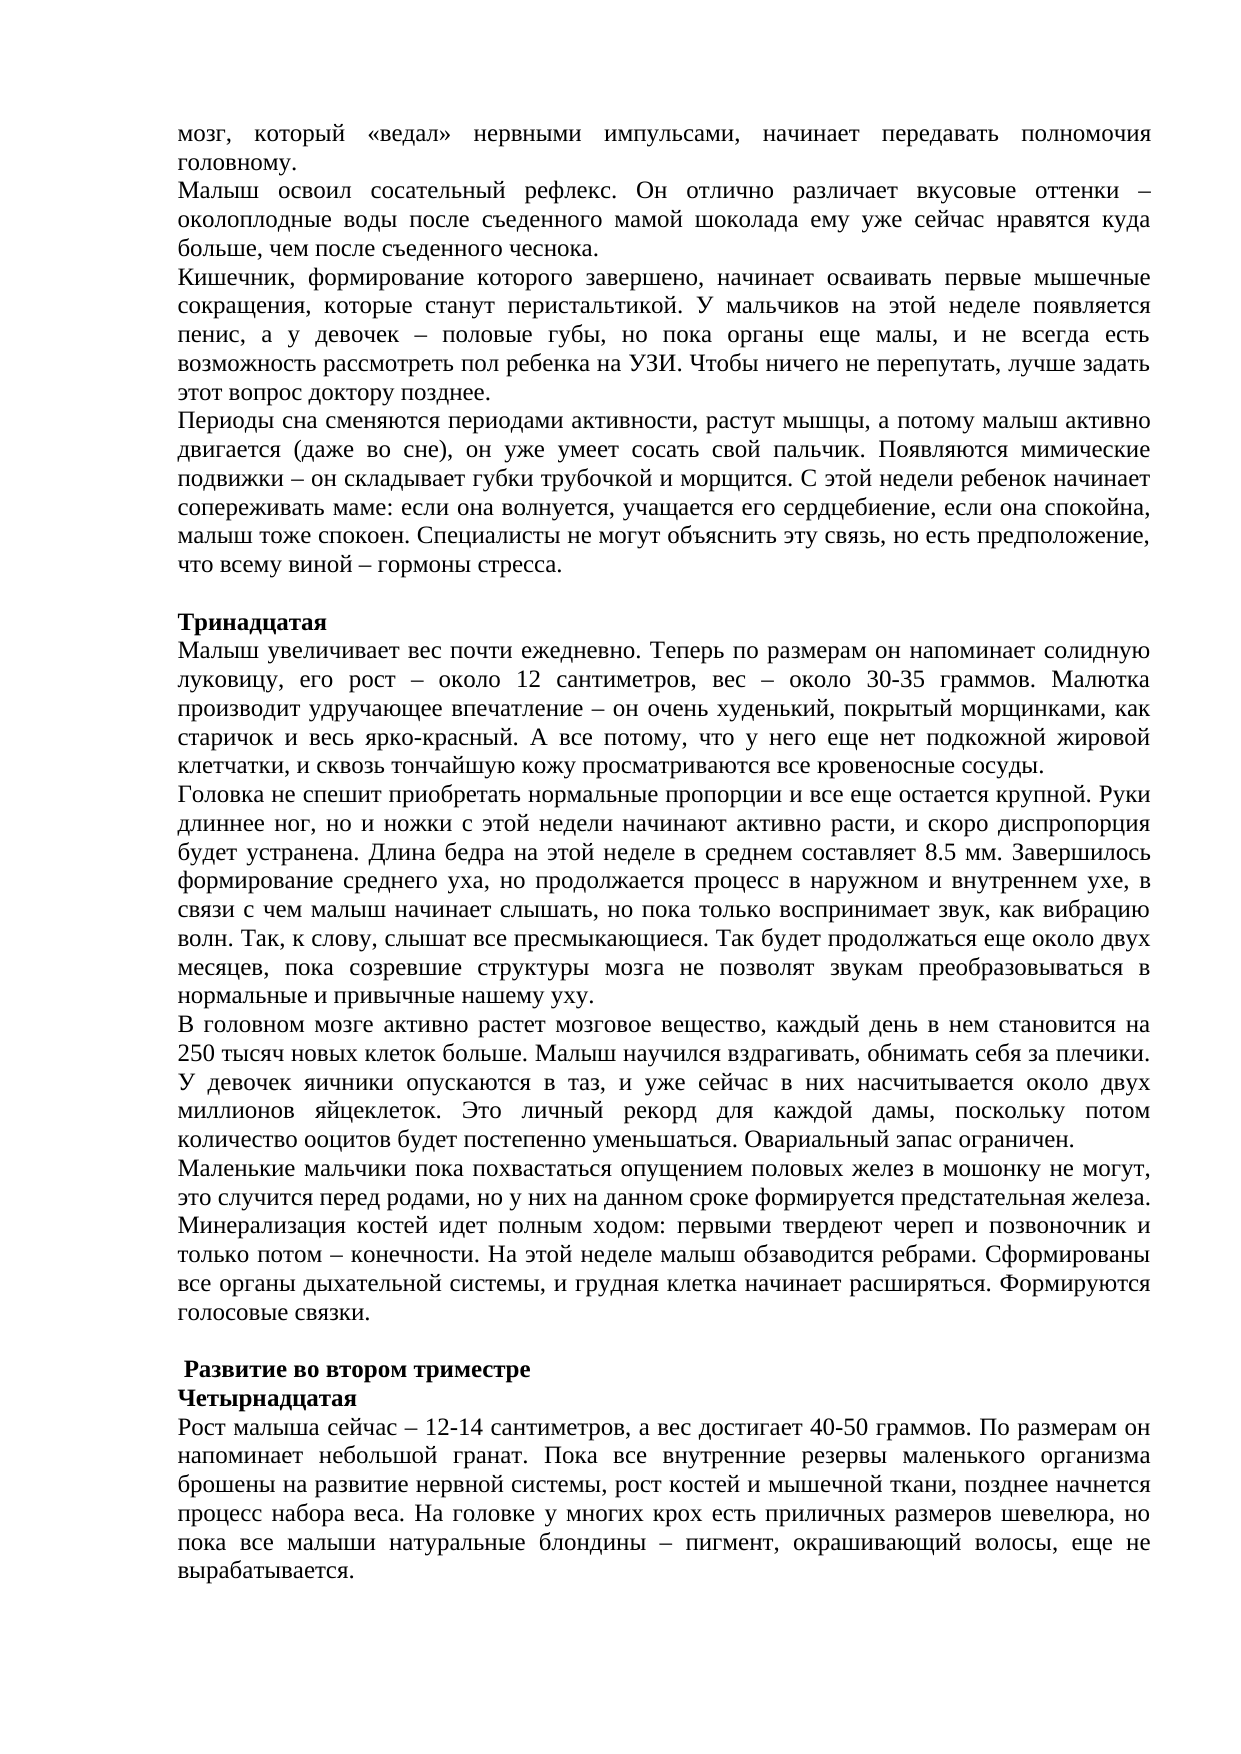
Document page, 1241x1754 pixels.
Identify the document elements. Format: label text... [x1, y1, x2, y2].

text Развитие во втором триместре [177, 1354, 1152, 1383]
text Малыш увеличивает вес почти ежедневно. Теперь по размерам он напоминает солидную луковицу, его рост – около 12 сантиметров, вес – около 30-35 граммов. Малютка производит удручающее впечатление – он очень худенький, покрытый морщинками, как старичок и весь ярко-красный. А все потому, что у него еще нет подкожной жировой клетчатки, и сквозь тончайшую кожу просматриваются все кровеносные сосуды. [177, 636, 1152, 779]
text Малыш освоил сосательный рефлекс. Он отлично различает вкусовые оттенки – околоплодные воды после съеденного мамой шоколада ему уже сейчас нравятся куда больше, чем после съеденного чеснока. [177, 176, 1152, 262]
text Головка не спешит приобретать нормальные пропорции и все еще остается крупной. Руки длиннее ног, но и ножки с этой недели начинают активно расти, и скоро диспропорция будет устранена. Длина бедра на этой неделе в среднем составляет 8.5 мм. Завершилось формирование среднего уха, но продолжается процесс в наружном и внутреннем ухе, в связи с чем малыш начинает слышать, но пока только воспринимает звук, как вибрацию волн. Так, к слову, слышат все пресмыкающиеся. Так будет продолжаться еще около двух месяцев, пока созревшие структуры мозга не позволят звукам преобразовываться в нормальные и привычные нашему уху. [177, 779, 1152, 1009]
text В головном мозге активно растет мозговое вещество, каждый день в нем становится на 250 тысяч новых клеток больше. Малыш научился вздрагивать, обнимать себя за плечики. У девочек яичники опускаются в таз, и уже сейчас в них насчитывается около двух миллионов яйцеклеток. Это личный рекорд для каждой дамы, поскольку потом количество ооцитов будет постепенно уменьшаться. Овариальный запас ограничен. [177, 1009, 1152, 1153]
text Рост малыша сейчас – 12-14 сантиметров, а вес достигает 40-50 граммов. По размерам он напоминает небольшой гранат. Пока все внутренние резервы маленького организма брошены на развитие нервной системы, рост костей и мышечной ткани, позднее начнется процесс набора веса. На головке у многих крох есть приличных размеров шевелюра, но пока все малыши натуральные блондины – пигмент, окрашивающий волосы, еще не вырабатывается. [177, 1412, 1152, 1584]
text Кишечник, формирование которого завершено, начинает осваивать первые мышечные сокращения, которые станут перистальтикой. У мальчиков на этой неделе появляется пенис, а у девочек – половые губы, но пока органы еще малы, и не всегда есть возможность рассмотреть пол ребенка на УЗИ. Чтобы ничего не перепутать, лучше задать этот вопрос доктору позднее. [177, 262, 1152, 406]
text Тринадцатая [177, 607, 1152, 636]
text Периоды сна сменяются периодами активности, растут мышцы, а потому малыш активно двигается (даже во сне), он уже умеет сосать свой пальчик. Появляются мимические подвижки – он складывает губки трубочкой и морщится. С этой недели ребенок начинает сопереживать маме: если она волнуется, учащается его сердцебиение, если она спокойна, малыш тоже спокоен. Специалисты не могут объяснить эту связь, но есть предположение, что всему виной – гормоны стресса. [177, 406, 1152, 578]
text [177, 118, 1152, 176]
text Четырнадцатая [177, 1383, 1152, 1412]
text Маленькие мальчики пока похвастаться опущением половых желез в мошонку не могут, это случится перед родами, но у них на данном сроке формируется предстательная железа. Минерализация костей идет полным ходом: первыми твердеют череп и позвоночник и только потом – конечности. На этой неделе малыш обзаводится ребрами. Сформированы все органы дыхательной системы, и грудная клетка начинает расширяться. Формируются голосовые связки. [177, 1153, 1152, 1326]
